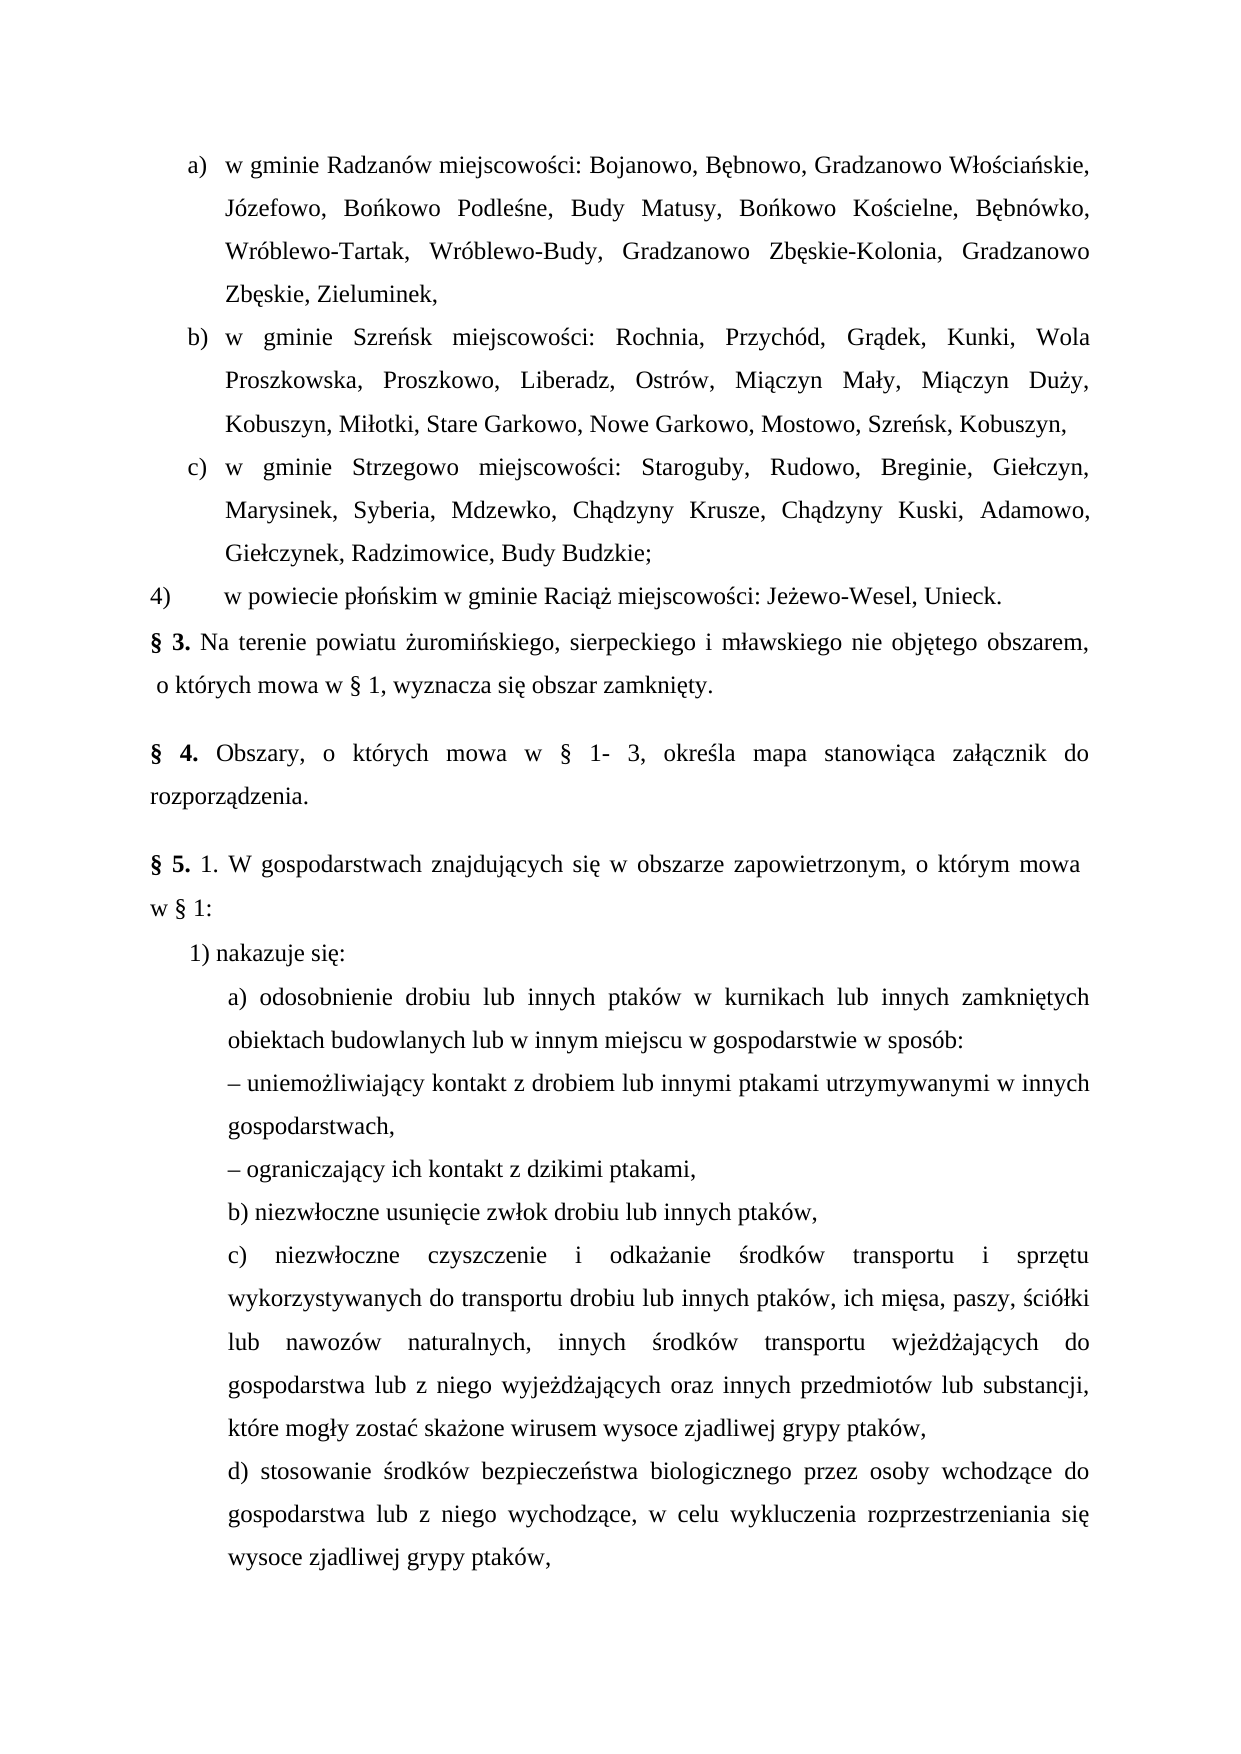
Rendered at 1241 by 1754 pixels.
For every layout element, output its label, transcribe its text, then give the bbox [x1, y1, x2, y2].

list w gminie Szreńsk miejscowości: Rochnia, Przychód, Grądek, Kunki, Wola Proszkowska, Proszkowo, Liberadz, Ostrów, Miączyn Mały, Miączyn Duży, Kobuszyn, Miłotki, Stare Garkowo, Nowe Garkowo, Mostowo, Szreńsk, Kobuszyn, [187, 322, 1090, 437]
list w gminie Strzegowo miejscowości: Staroguby, Rudowo, Breginie, Giełczyn, Marysinek, Syberia, Mdzewko, Chądzyny Krusze, Chądzyny Kuski, Adamowo, Giełczynek, Radzimowice, Budy Budzkie; [187, 452, 1090, 567]
list w gminie Radzanów miejscowości: Bojanowo, Bębnowo, Gradzanowo Włościańskie, Józefowo, Bońkowo Podleśne, Budy Matusy, Bońkowo Kościelne, Bębnówko, Wróblewo-Tartak, Wróblewo-Budy, Gradzanowo Zbęskie-Kolonia, Gradzanowo Zbęskie, Zieluminek, [187, 150, 1090, 308]
text b) niezwłoczne usunięcie zwłok drobiu lub innych ptaków, [228, 1197, 1090, 1226]
text d) stosowanie środków bezpieczeństwa biologicznego przez osoby wchodzące do gospodarstwa lub z niego wychodzące, w celu wykluczenia rozprzestrzeniania się wysoce zjadliwej grypy ptaków, [228, 1456, 1090, 1571]
list w powiecie płońskim w gminie Raciąż miejscowości: Jeżewo-Wesel, Unieck. [150, 581, 1090, 610]
text § 3. Na terenie powiatu żuromińskiego, sierpeckiego i mławskiego nie objętego obszarem, o których mowa w § 1, wyznacza się obszar zamknięty. [150, 627, 1090, 699]
text § 4. Obszary, o których mowa w § 1- 3, określa mapa stanowiąca załącznik do rozporządzenia. [150, 738, 1090, 810]
text a) odosobnienie drobiu lub innych ptaków w kurnikach lub innych zamkniętych obiektach budowlanych lub w innym miejscu w gospodarstwie w sposób: [228, 982, 1090, 1053]
text – uniemożliwiający kontakt z drobiem lub innymi ptakami utrzymywanymi w innych gospodarstwach, [228, 1068, 1090, 1140]
text 1) nakazuje się: [189, 938, 1090, 967]
text – ograniczający ich kontakt z dzikimi ptakami, [228, 1154, 1090, 1183]
text § 5. 1. W gospodarstwach znajdujących się w obszarze zapowietrzonym, o którym mowa w § 1: [150, 849, 1090, 921]
text c) niezwłoczne czyszczenie i odkażanie środków transportu i sprzętu wykorzystywanych do transportu drobiu lub innych ptaków, ich mięsa, paszy, ściółki lub nawozów naturalnych, innych środków transportu wjeżdżających do gospodarstwa lub z niego wyjeżdżających oraz innych przedmiotów lub substancji, które mogły zostać skażone wirusem wysoce zjadliwej grypy ptaków, [228, 1240, 1090, 1442]
